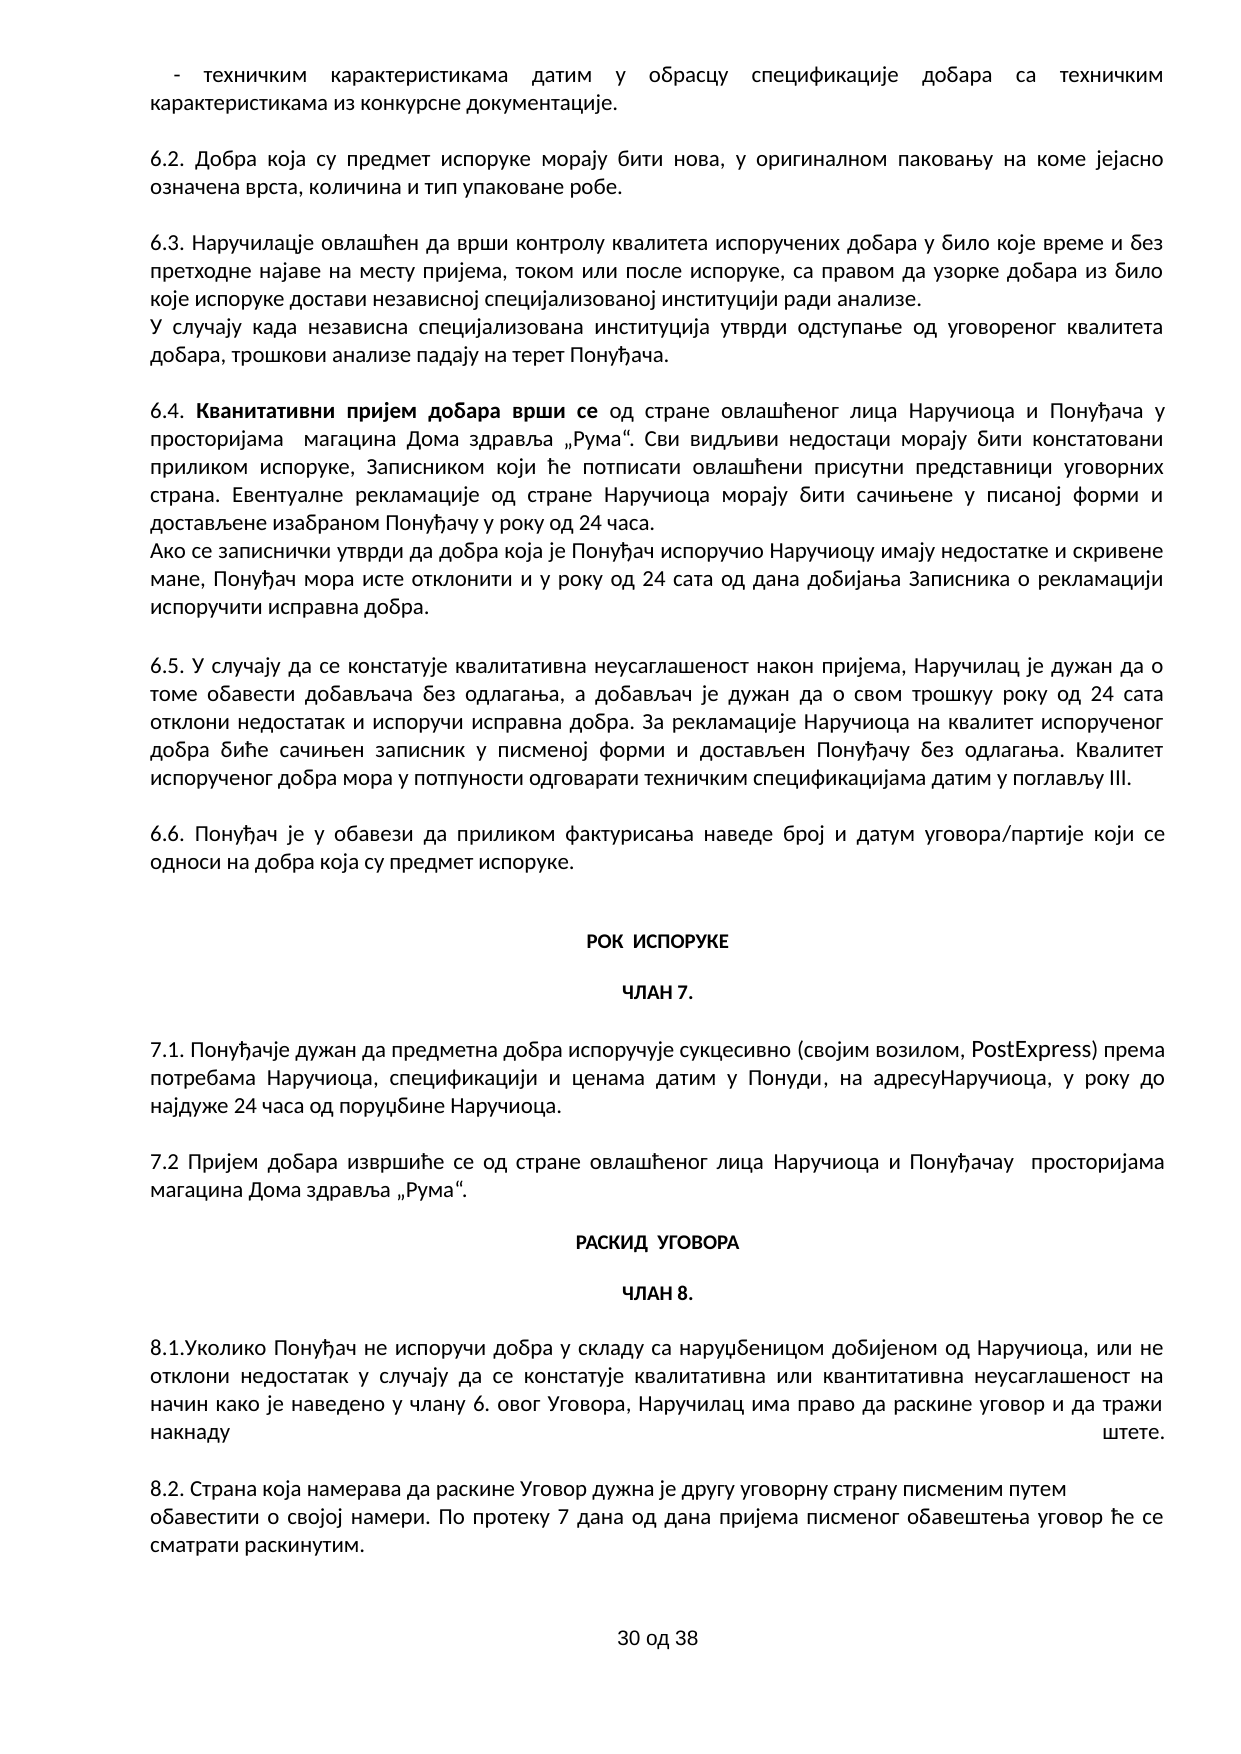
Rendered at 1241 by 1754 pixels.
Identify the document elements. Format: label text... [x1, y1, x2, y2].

text 6.5. У случају да се констатује квалитативна неусаглашеност након пријема, Наручилац је дужан да о томе обавести добављача без одлагања, а добављач је дужан да о свом трошкуу року од 24 сата отклони недостатак и испоручи исправна добра. За рекламације Наручиоца на квалитет испорученог добра биће сачињен записник у писменој форми и достављен Понуђачу без одлагања. Квалитет испорученог добра мора у потпуности одговарати техничким спецификацијама датим у поглављу III. [150, 651, 1165, 791]
text РОК ИСПОРУКЕ [150, 928, 1165, 954]
text 6.3. Наручилацје овлашћен да врши контролу квалитета испоручених добара у било које време и без претходне најаве на месту пријема, током или после испоруке, са правом да узорке добара из било које испоруке достави независној специјализованој институцији ради анализе. [150, 228, 1165, 312]
text 6.4. Кванитативни пријем добара врши се од стране овлашћеног лица Наручиоца и Понуђача у просторијама магацина Дома здравља „Рума“. Сви видљиви недостаци морају бити констатовани приликом испоруке, Записником који ће потписати овлашћени присутни представници уговорних страна. Евентуалне рекламације од стране Наручиоца морају бити сачињене у писаној форми и достављене изабраном Понуђачу у року од 24 часа. [150, 396, 1165, 536]
text - техничким карактеристикама датим у обрасцу спецификације добара са техничким карактеристикама из конкурсне документације. [150, 60, 1165, 116]
text обавестити о својој намери. По протеку 7 дана од дана пријема писменог обавештења уговор ће се сматрати раскинутим. [150, 1502, 1165, 1558]
text 8.1.Уколико Понуђач не испоручи добра у складу са наруџбеницом добијеном од Наручиоца, или не отклони недостатак у случају да се констатује квалитативна или квантитативна неусаглашеност на начин како је наведено у члану 6. овог Уговора, Наручилац има право да раскине уговор и да тражи накнаду штете. [150, 1333, 1165, 1474]
text 8.2. Страна која намерава да раскине Уговор дужна је другу уговорну страну писменим путем [150, 1474, 1165, 1502]
text ЧЛАН 7. [150, 979, 1165, 1005]
text РАСКИД УГОВОРА [150, 1229, 1165, 1254]
text У случају када независна специјализована институција утврди одступање од уговореног квалитета добара, трошкови анализе падају на терет Понуђача. [150, 312, 1165, 368]
text ЧЛАН 8. [150, 1280, 1165, 1305]
text 7.1. Понуђачје дужан да предметна добра испоручује сукцесивно (својим возилом, PostExpress) према потребама Наручиоца, спецификацији и ценама датим у Понуди, на адресуНаручиоца, у року до најдуже 24 часа од поруџбине Наручиоца. [150, 1033, 1165, 1119]
text 7.2 Пријем добара извршиће се од стране овлашћеног лица Наручиоца и Понуђачау просторијама магацина Дома здравља „Рума“. [150, 1147, 1165, 1203]
text Ако се записнички утврди да добра која је Понуђач испоручио Наручиоцу имају недостатке и скривене мане, Понуђач мора исте отклонити и у року од 24 сата од дана добијања Записника о рекламацији испоручити исправна добра. [150, 536, 1165, 620]
text 6.2. Добра која су предмет испоруке морају бити нова, у оригиналном паковању на коме јејасно означена врста, количина и тип упаковане робе. [150, 144, 1165, 200]
text 6.6. Понуђач је у обавези да приликом фактурисања наведе број и датум уговора/партије који се односи на добра која су предмет испоруке. [150, 819, 1165, 875]
